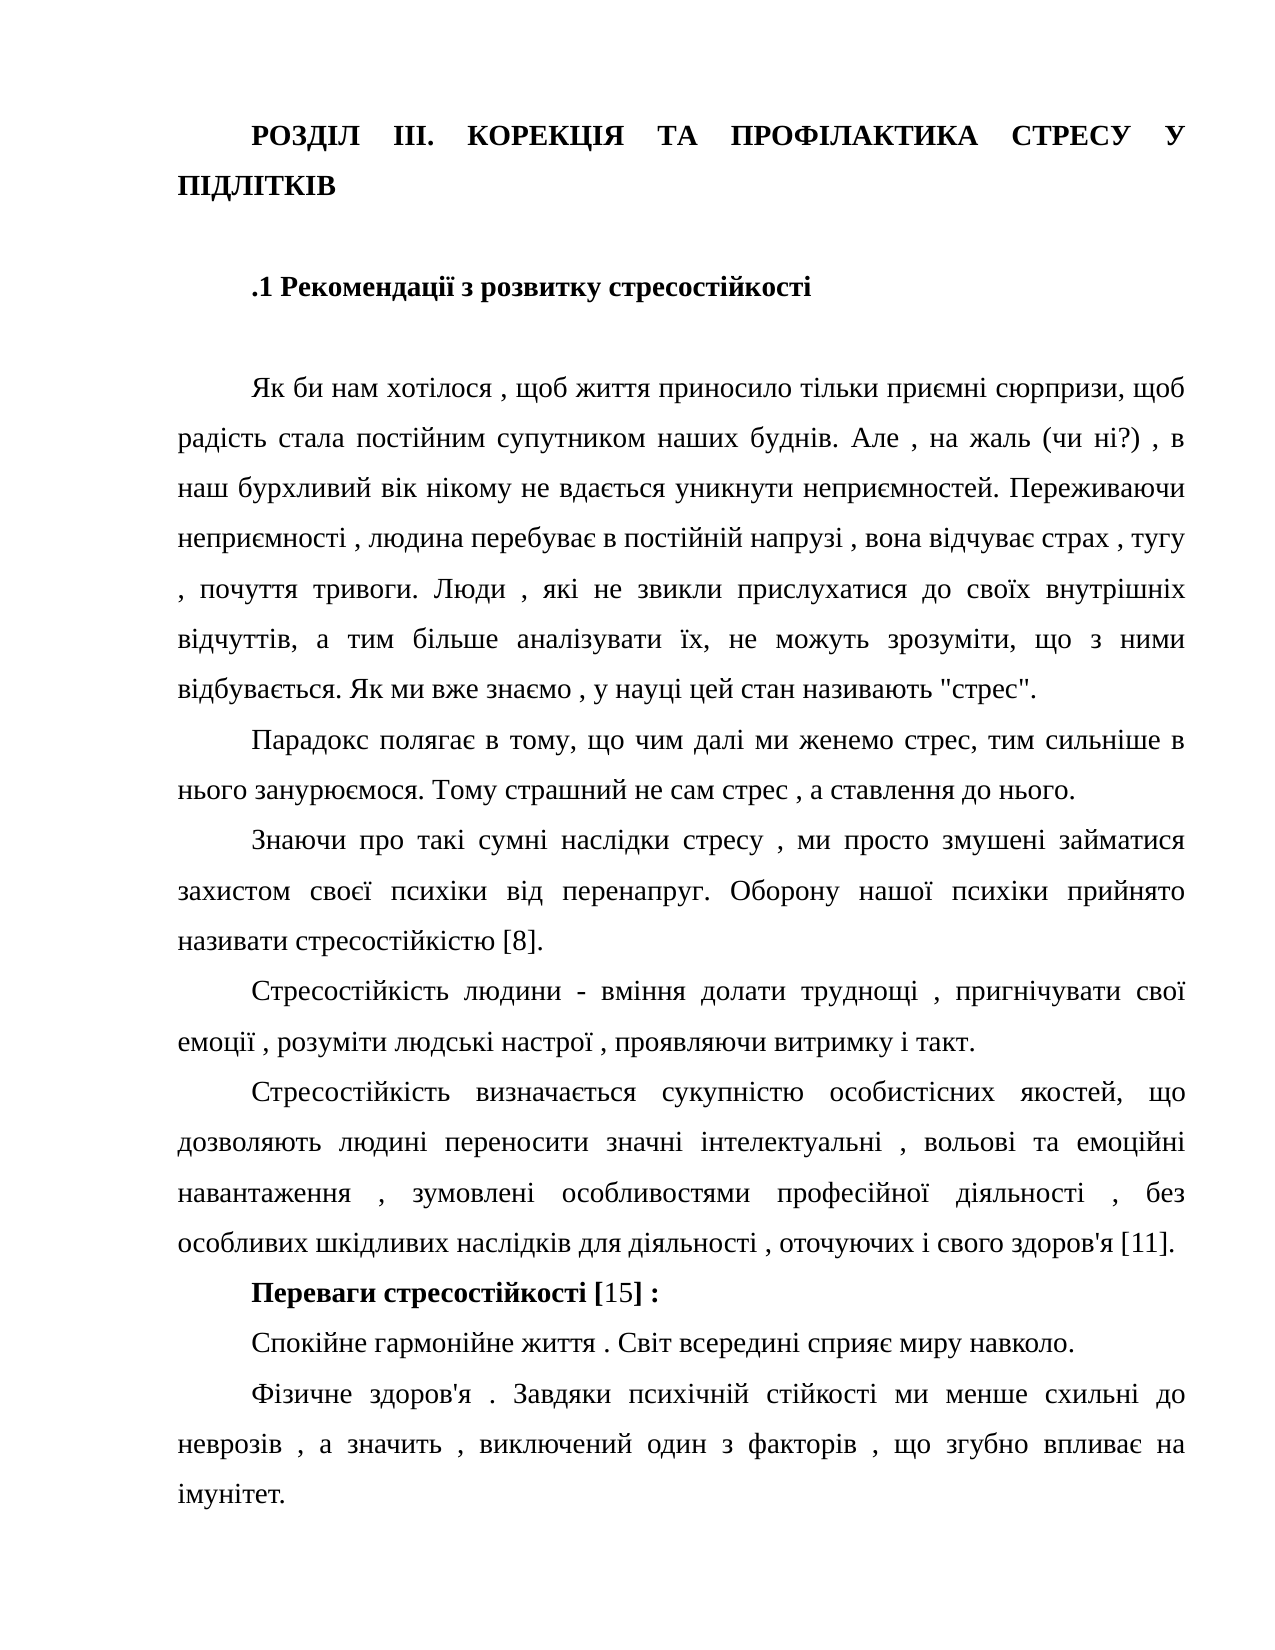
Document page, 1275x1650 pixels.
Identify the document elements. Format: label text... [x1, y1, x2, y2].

text РОЗДІЛ ІІІ. КОРЕКЦІЯ ТА ПРОФІЛАКТИКА СТРЕСУ У ПІДЛІТКІВ [177, 118, 1186, 202]
subtitle Стресостійкість визначається сукупністю особистісних якостей, що дозволяють людині переносити значні інтелектуальні , вольові та емоційні навантаження , зумовлені особливостями професійної діяльності , без особливих шкідливих наслідків для діяльності , оточуючих і свого здоров'я [11]. [177, 1074, 1186, 1258]
text Стресостійкість людини - вміння долати труднощі , пригнічувати свої емоції , розуміти людські настрої , проявляючи витримку і такт. [177, 973, 1186, 1057]
subtitle Фізичне здоров'я . Завдяки психічній стійкості ми менше схильні до неврозів , а значить , виключений один з факторів , що згубно впливає на імунітет. [177, 1376, 1186, 1510]
text .1 Рекомендації з розвитку стресостійкості [177, 269, 1186, 303]
text Як би нам хотілося , щоб життя приносило тільки приємні сюрпризи, щоб радість стала постійним супутником наших буднів. Але , на жаль (чи ні?) , в наш бурхливий вік нікому не вдається уникнути неприємностей. Переживаючи неприємності , людина перебуває в постійній напрузі , вона відчуває страх , тугу , почуття тривоги. Люди , які не звикли прислухатися до своїх внутрішніх відчуттів, а тим більше аналізувати їх, не можуть зрозуміти, що з ними відбувається. Як ми вже знаємо , у науці цей стан називають "стрес". [177, 370, 1186, 705]
text Парадокс полягає в тому, що чим далі ми женемо стрес, тим сильніше в нього занурюємося. Тому страшний не сам стрес , а ставлення до нього. [177, 722, 1186, 806]
text Знаючи про такі сумні наслідки стресу , ми просто змушені займатися захистом своєї психіки від перенапруг. Оборону нашої психіки прийнято називати стресостійкістю [8]. [177, 822, 1186, 957]
subtitle Переваги стресостійкості [15] : [177, 1275, 1186, 1309]
subtitle Спокійне гармонійне життя . Світ всередині сприяє миру навколо. [177, 1326, 1186, 1359]
